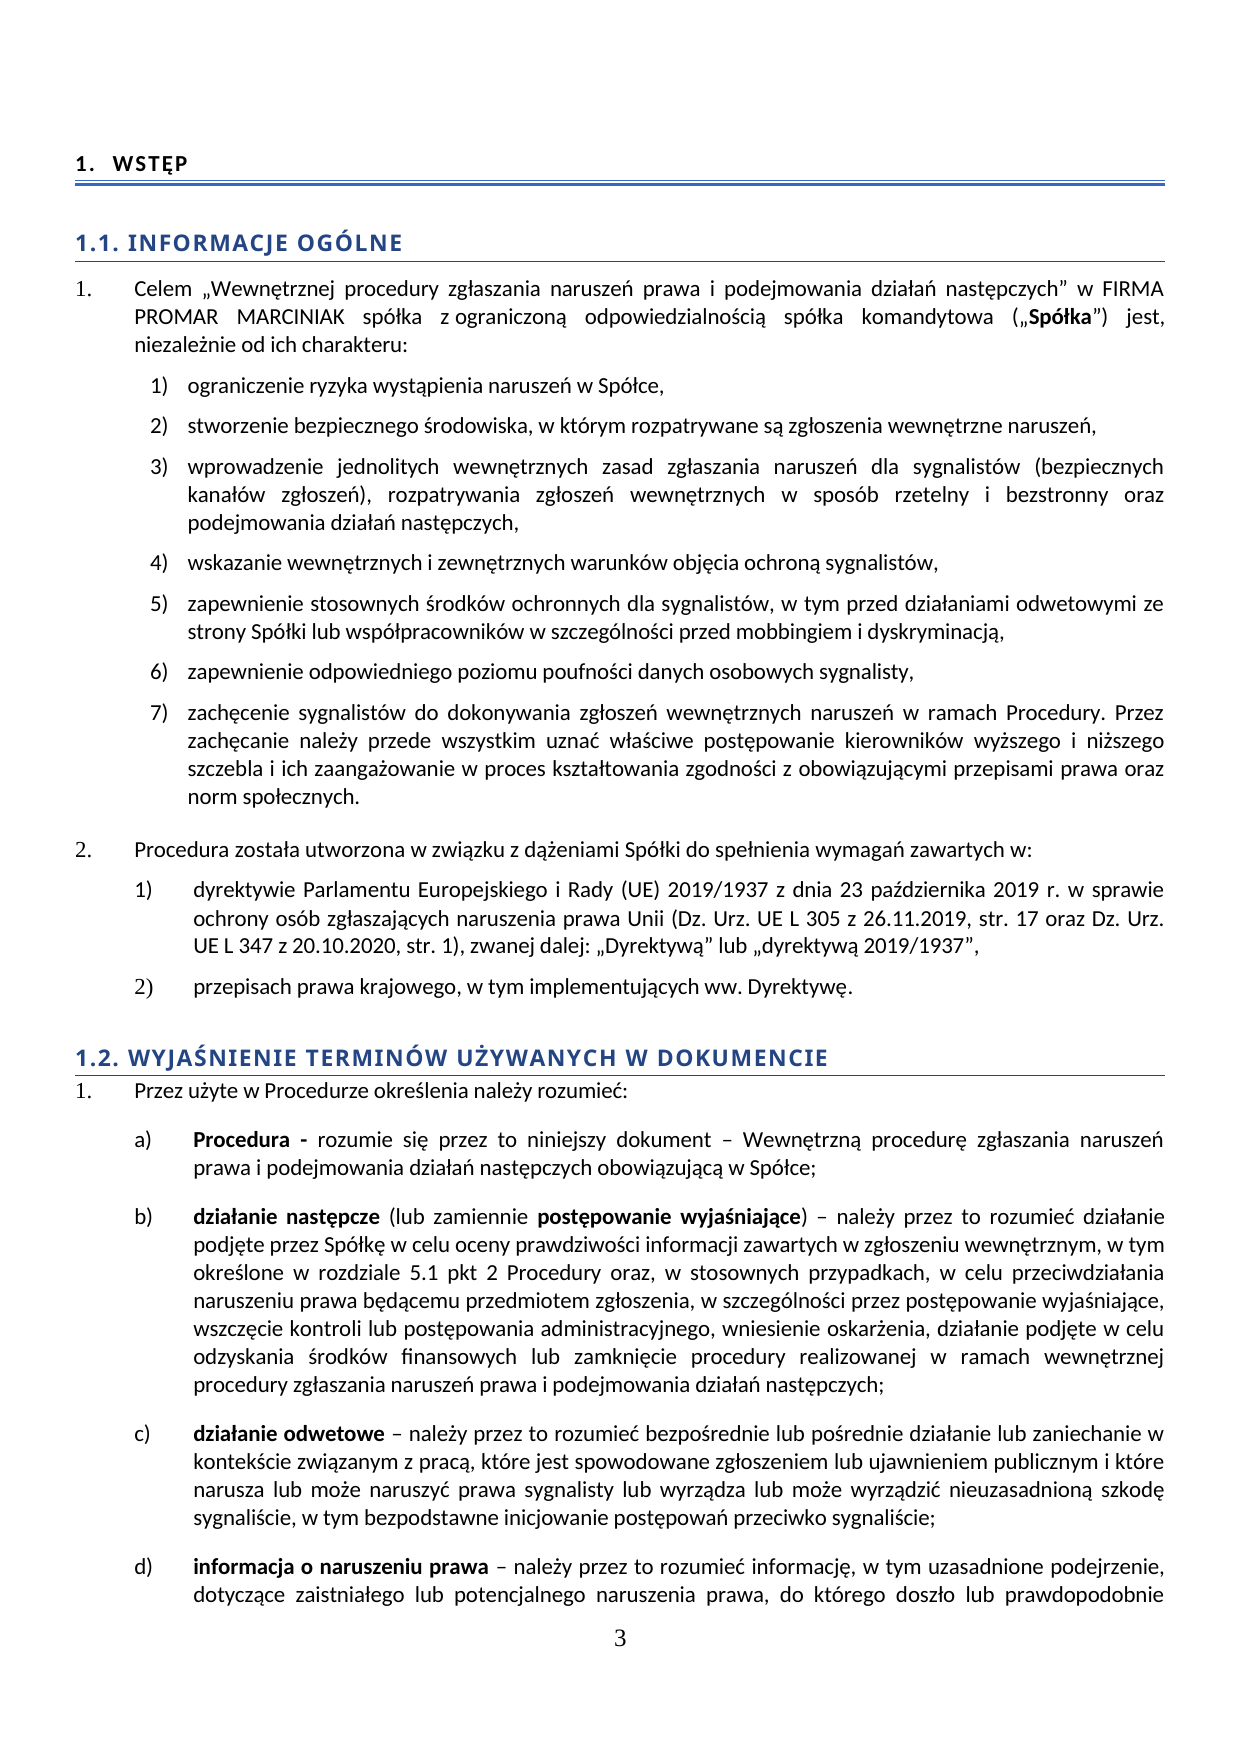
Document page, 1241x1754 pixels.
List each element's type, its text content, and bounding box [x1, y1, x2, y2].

list dyrektywie Parlamentu Europejskiego i Rady (UE) 2019/1937 z dnia 23 października 2019 r. w sprawie ochrony osób zgłaszających naruszenia prawa Unii (Dz. Urz. UE L 305 z 26.11.2019, str. 17 oraz Dz. Urz. UE L 347 z 20.10.2020, str. 1), zwanej dalej: „Dyrektywą” lub „dyrektywą 2019/1937”, [134, 876, 1165, 960]
list ograniczenie ryzyka wystąpienia naruszeń w Spółce, [150, 371, 1165, 399]
list działanie następcze (lub zamiennie postępowanie wyjaśniające) – należy przez to rozumieć działanie podjęte przez Spółkę w celu oceny prawdziwości informacji zawartych w zgłoszeniu wewnętrznym, w tym określone w rozdziale 5.1 pkt 2 Procedury oraz, w stosownych przypadkach, w celu przeciwdziałania naruszeniu prawa będącemu przedmiotem zgłoszenia, w szczególności przez postępowanie wyjaśniające, wszczęcie kontroli lub postępowania administracyjnego, wniesienie oskarżenia, działanie podjęte w celu odzyskania środków finansowych lub zamknięcie procedury realizowanej w ramach wewnętrznej procedury zgłaszania naruszeń prawa i podejmowania działań następczych; [134, 1202, 1165, 1398]
list Celem „Wewnętrznej procedury zgłaszania naruszeń prawa i podejmowania działań następczych” w FIRMA PROMAR MARCINIAK spółka z ograniczoną odpowiedzialnością spółka komandytowa („Spółka”) jest, niezależnie od ich charakteru: [75, 274, 1165, 358]
list Przez użyte w Procedurze określenia należy rozumieć: [75, 1076, 1165, 1104]
list stworzenie bezpiecznego środowiska, w którym rozpatrywane są zgłoszenia wewnętrzne naruszeń, [150, 411, 1165, 439]
subtitle 1.2. Wyjaśnienie terminów używanych w dokumencie [75, 1042, 1165, 1075]
list działanie odwetowe – należy przez to rozumieć bezpośrednie lub pośrednie działanie lub zaniechanie w kontekście związanym z pracą, które jest spowodowane zgłoszeniem lub ujawnieniem publicznym i które narusza lub może naruszyć prawa sygnalisty lub wyrządza lub może wyrządzić nieuzasadnioną szkodę sygnaliście, w tym bezpodstawne inicjowanie postępowań przeciwko sygnaliście; [134, 1419, 1165, 1531]
subtitle 1.1. Informacje ogólne [75, 227, 1165, 261]
list Procedura została utworzona w związku z dążeniami Spółki do spełnienia wymagań zawartych w: [75, 835, 1165, 863]
list zapewnienie stosownych środków ochronnych dla sygnalistów, w tym przed działaniami odwetowymi ze strony Spółki lub współpracowników w szczególności przed mobbingiem i dyskryminacją, [150, 589, 1165, 645]
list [134, 1552, 1165, 1608]
list wprowadzenie jednolitych wewnętrznych zasad zgłaszania naruszeń dla sygnalistów (bezpiecznych kanałów zgłoszeń), rozpatrywania zgłoszeń wewnętrznych w sposób rzetelny i bezstronny oraz podejmowania działań następczych, [150, 452, 1165, 536]
list zapewnienie odpowiedniego poziomu poufności danych osobowych sygnalisty, [150, 657, 1165, 686]
list Procedura - rozumie się przez to niniejszy dokument – Wewnętrzną procedurę zgłaszania naruszeń prawa i podejmowania działań następczych obowiązującą w Spółce; [134, 1125, 1165, 1181]
list zachęcenie sygnalistów do dokonywania zgłoszeń wewnętrznych naruszeń w ramach Procedury. Przez zachęcanie należy przede wszystkim uznać właściwe postępowanie kierowników wyższego i niższego szczebla i ich zaangażowanie w proces kształtowania zgodności z obowiązującymi przepisami prawa oraz norm społecznych. [150, 698, 1165, 810]
subtitle WSTĘP [75, 149, 1165, 180]
list przepisach prawa krajowego, w tym implementujących ww. Dyrektywę. [134, 972, 1165, 1000]
list wskazanie wewnętrznych i zewnętrznych warunków objęcia ochroną sygnalistów, [150, 548, 1165, 576]
